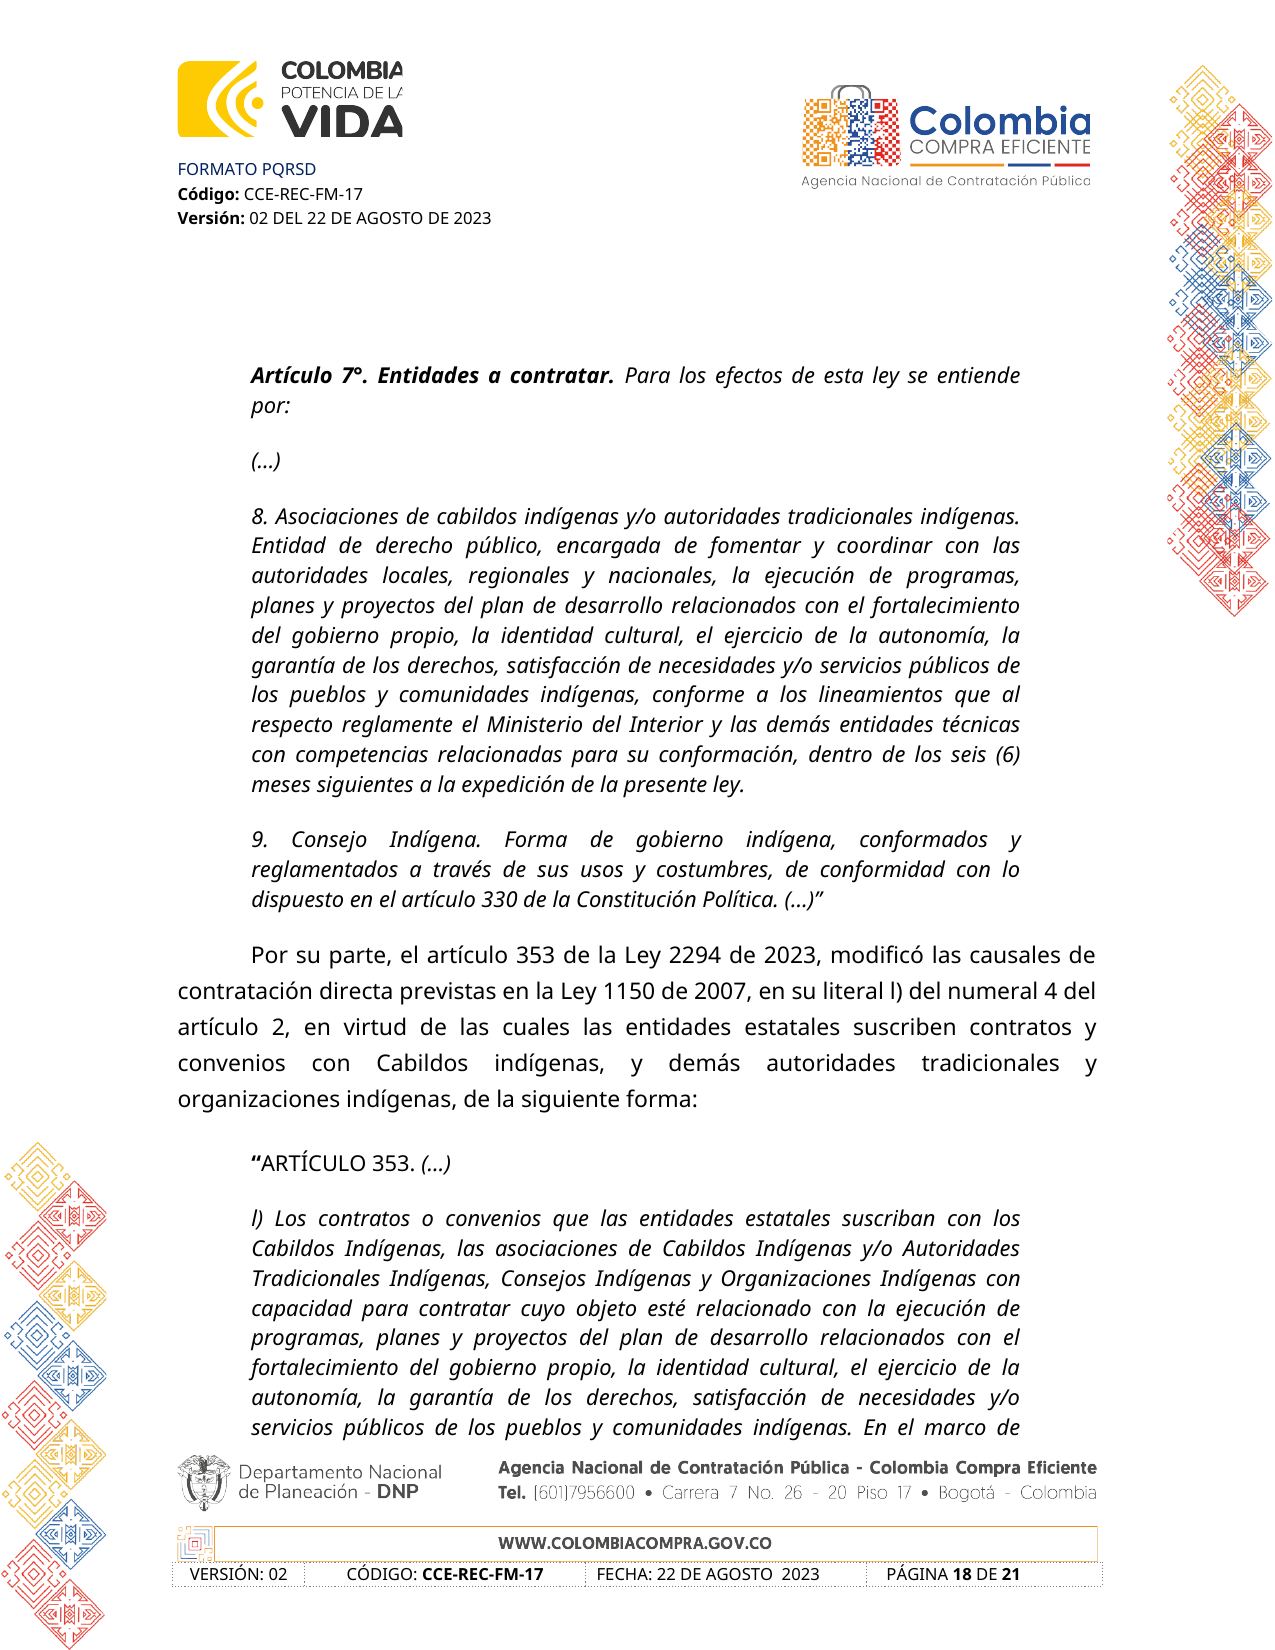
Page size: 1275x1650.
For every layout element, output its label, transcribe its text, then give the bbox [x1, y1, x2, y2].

text 8. Asociaciones de cabildos indígenas y/o autoridades tradicionales indígenas. Entidad de derecho público, encargada de fomentar y coordinar con las autoridades locales, regionales y nacionales, la ejecución de programas, planes y proyectos del plan de desarrollo relacionados con el fortalecimiento del gobierno propio, la identidad cultural, el ejercicio de la autonomía, la garantía de los derechos, satisfacción de necesidades y/o servicios públicos de los pueblos y comunidades indígenas, conforme a los lineamientos que al respecto reglamente el Ministerio del Interior y las demás entidades técnicas con competencias relacionadas para su conformación, dentro de los seis (6) meses siguientes a la expedición de la presente ley. [251, 501, 1024, 798]
picture [177, 61, 402, 137]
text Artículo 7°. Entidades a contratar. Para los efectos de esta ley se entiende por: [251, 360, 1024, 420]
text (…) [251, 445, 1024, 475]
picture [0, 1141, 106, 1648]
picture [177, 1455, 1098, 1562]
text 9. Consejo Indígena. Forma de gobierno indígena, conformados y reglamentados a través de sus usos y costumbres, de conformidad con lo dispuesto en el artículo 330 de la Constitución Política. (…)” [251, 824, 1024, 913]
picture [1165, 65, 1272, 614]
picture [801, 85, 1090, 189]
text Por su parte, el artículo 353 de la Ley 2294 de 2023, modificó las causales de contratación directa previstas en la Ley 1150 de 2007, en su literal l) del numeral 4 del artículo 2, en virtud de las cuales las entidades estatales suscriben contratos y convenios con Cabildos indígenas, y demás autoridades tradicionales y organizaciones indígenas, de la siguiente forma: [177, 939, 1098, 1114]
text “ARTÍCULO 353. (…) [251, 1148, 1024, 1178]
